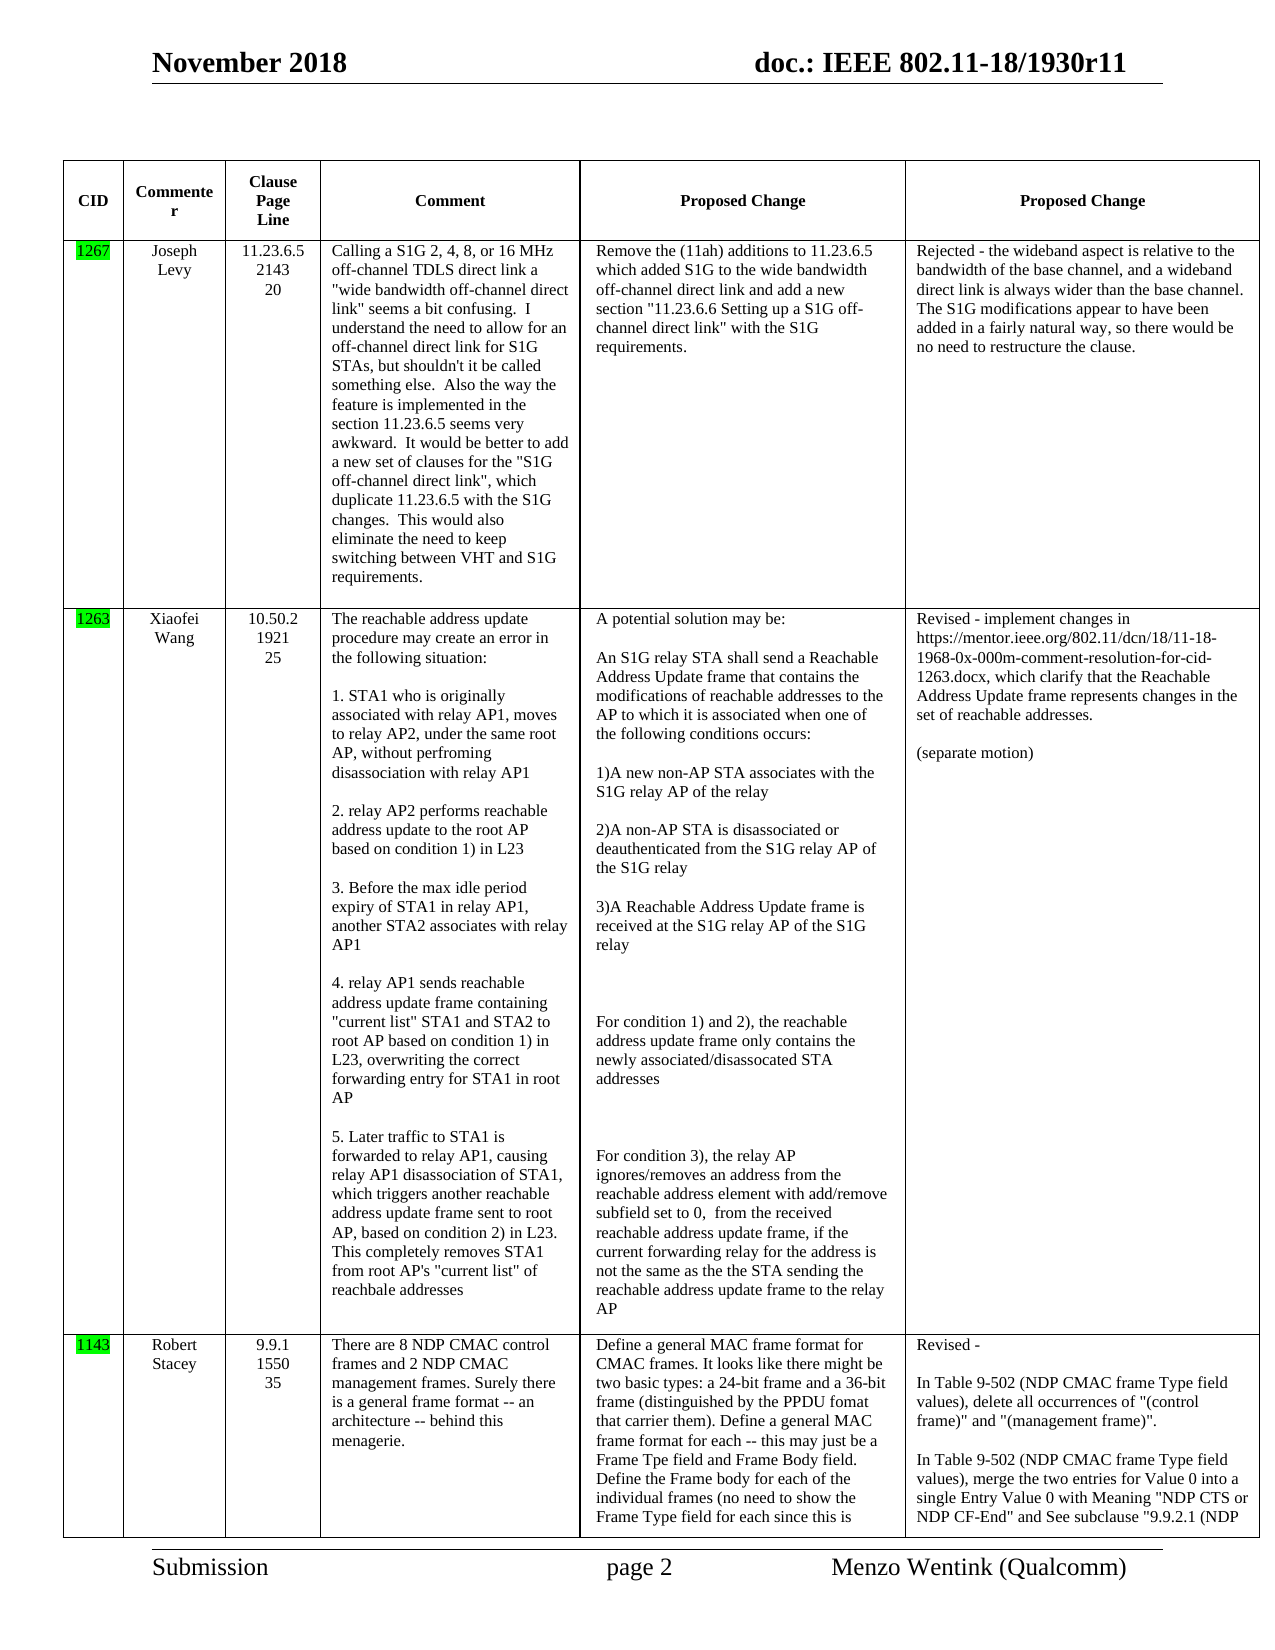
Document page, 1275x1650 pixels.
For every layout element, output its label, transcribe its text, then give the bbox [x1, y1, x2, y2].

table_header Comment [321, 161, 579, 240]
table_cell 10.50.2 1921 25 [226, 609, 320, 1333]
table_cell The reachable address update procedure may create an error in the following situation: 1. STA1 who is originally associated with relay AP1, moves to relay AP2, under the same root AP, without perfroming disassociation with relay AP1 2. relay AP2 performs reachable address update to the root AP based on condition 1) in L23 3. Before the max idle period expiry of STA1 in relay AP1, another STA2 associates with relay AP1 4. relay AP1 sends reachable address update frame containing "current list" STA1 and STA2 to root AP based on condition 1) in L23, overwriting the correct forwarding entry for STA1 in root AP 5. Later traffic to STA1 is forwarded to relay AP1, causing relay AP1 disassociation of STA1, which triggers another reachable address update frame sent to root AP, based on condition 2) in L23. This completely removes STA1 from root AP's "current list" of reachbale addresses [321, 609, 579, 1333]
table_cell Revised - implement changes in https://mentor.ieee.org/802.11/dcn/18/11-18-1968-0x-000m-comment-resolution-for-cid-1263.docx, which clarify that the Reachable Address Update frame represents changes in the set of reachable addresses. (separate motion) [906, 609, 1259, 1333]
table_cell Joseph Levy [124, 241, 225, 608]
table_header CID [64, 161, 123, 240]
table_cell 1267 [64, 241, 123, 608]
table_cell 1263 [64, 609, 123, 1333]
table_header Proposed Change [906, 161, 1259, 240]
table_cell 11.23.6.5 2143 20 [226, 241, 320, 608]
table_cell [321, 1335, 579, 1537]
table_cell Robert Stacey [124, 1335, 225, 1537]
table_header Proposed Change [581, 161, 905, 240]
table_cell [581, 1335, 905, 1537]
table_cell Calling a S1G 2, 4, 8, or 16 MHz off-channel TDLS direct link a "wide bandwidth off-channel direct link" seems a bit confusing. I understand the need to allow for an off-channel direct link for S1G STAs, but shouldn't it be called something else. Also the way the feature is implemented in the section 11.23.6.5 seems very awkward. It would be better to add a new set of clauses for the "S1G off-channel direct link", which duplicate 11.23.6.5 with the S1G changes. This would also eliminate the need to keep switching between VHT and S1G requirements. [321, 241, 579, 608]
table_cell Remove the (11ah) additions to 11.23.6.5 which added S1G to the wide bandwidth off-channel direct link and add a new section "11.23.6.6 Setting up a S1G off-channel direct link" with the S1G requirements. [581, 241, 905, 608]
table_cell 9.9.1 1550 35 [226, 1335, 320, 1537]
table_cell 1143 [64, 1335, 123, 1537]
table_header Clause Page Line [226, 161, 320, 240]
table_cell Xiaofei Wang [124, 609, 225, 1333]
table_cell Rejected - the wideband aspect is relative to the bandwidth of the base channel, and a wideband direct link is always wider than the base channel. The S1G modifications appear to have been added in a fairly natural way, so there would be no need to restructure the clause. [906, 241, 1259, 608]
table_cell A potential solution may be: An S1G relay STA shall send a Reachable Address Update frame that contains the modifications of reachable addresses to the AP to which it is associated when one of the following conditions occurs: 1)A new non-AP STA associates with the S1G relay AP of the relay 2)A non-AP STA is disassociated or deauthenticated from the S1G relay AP of the S1G relay 3)A Reachable Address Update frame is received at the S1G relay AP of the S1G relay For condition 1) and 2), the reachable address update frame only contains the newly associated/disassocated STA addresses For condition 3), the relay AP ignores/removes an address from the reachable address element with add/remove subfield set to 0, from the received reachable address update frame, if the current forwarding relay for the address is not the same as the the STA sending the reachable address update frame to the relay AP [581, 609, 905, 1333]
table_header Commenter [124, 161, 225, 240]
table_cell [906, 1335, 1259, 1537]
